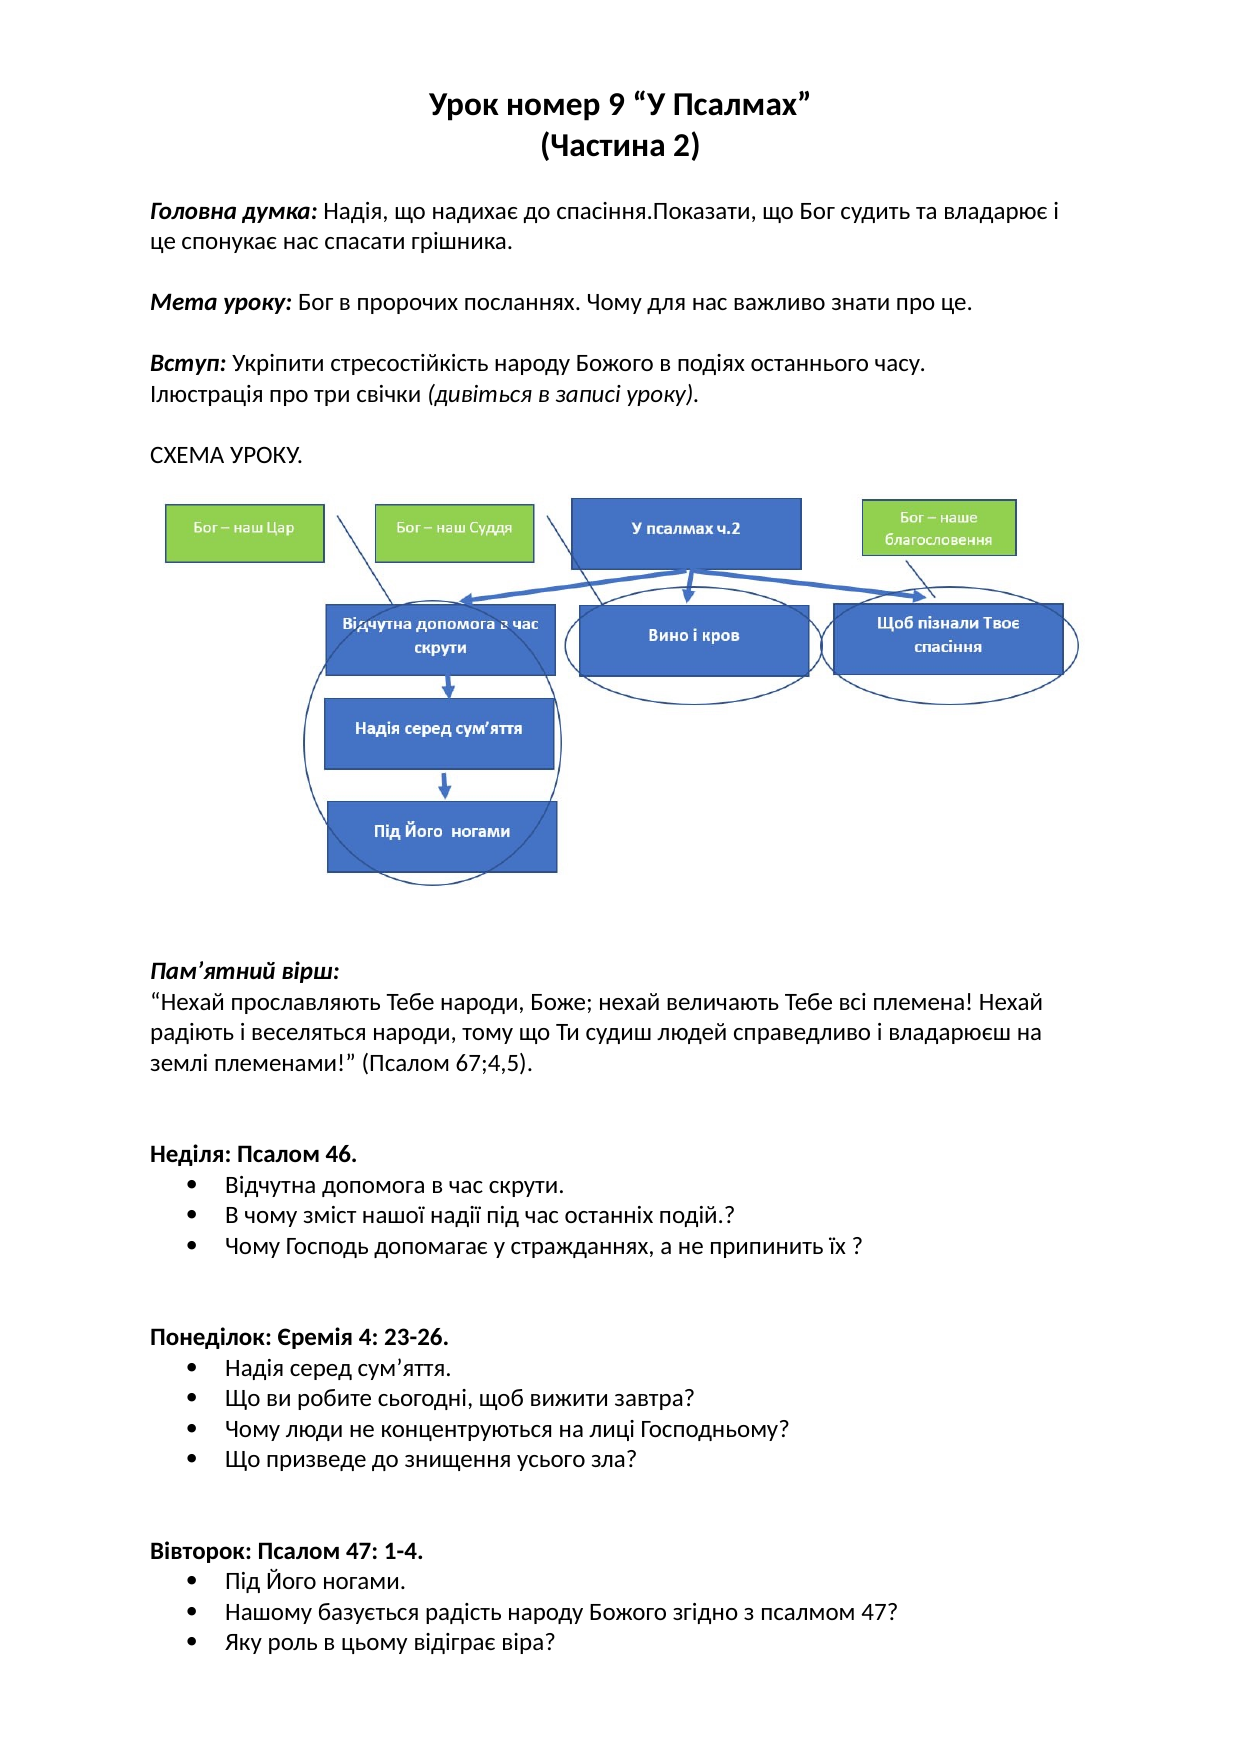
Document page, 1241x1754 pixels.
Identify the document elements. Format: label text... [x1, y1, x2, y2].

list Під Його ногами. [187, 1566, 1090, 1596]
list Надія серед сум’яття. [187, 1352, 1090, 1382]
text Мета уроку: Бог в пророчих посланнях. Чому для нас важливо знати про це. [150, 286, 1090, 317]
list Що призведе до знищення усього зла? [187, 1443, 1090, 1474]
text Вступ: Укріпити стресостійкість народу Божого в подіях останнього часу. [150, 347, 1090, 378]
text “Нехай прославляють Тебе народи, Боже; нехай величають Тебе всі племена! Нехай радіють і веселяться народи, тому що Ти судиш людей справедливо і владарюєш на землі племенами!” (Псалом 67;4,5). [150, 986, 1090, 1077]
list Чому люди не концентруються на лиці Господньому? [187, 1413, 1090, 1443]
list Яку роль в цьому відіграє віра? [187, 1627, 1090, 1657]
list Що ви робите сьогодні, щоб вижити завтра? [187, 1382, 1090, 1413]
list В чому зміст нашої надії під час останніх подій.? [187, 1199, 1090, 1230]
picture [150, 469, 1091, 894]
text Пам’ятний вірш: [150, 955, 1090, 986]
text СХЕМА УРОКУ. [150, 439, 1090, 469]
list Нашому базується радість народу Божого згідно з псалмом 47? [187, 1596, 1090, 1627]
text (Частина 2) [150, 124, 1090, 164]
text Ілюстрація про три свічки (дивіться в записі уроку). [150, 378, 1090, 408]
text Вівторок: Псалом 47: 1-4. [150, 1535, 1090, 1566]
list Відчутна допомога в час скрути. [187, 1169, 1090, 1199]
text Неділя: Псалом 46. [150, 1138, 1090, 1169]
text Урок номер 9 “У Псалмах” [150, 83, 1090, 124]
text Головна думка: Надія, що надихає до спасіння.Показати, що Бог судить та владарює і це спонукає нас спасати грішника. [150, 195, 1090, 256]
text Понеділок: Єремія 4: 23-26. [150, 1321, 1090, 1352]
list Чому Господь допомагає у стражданнях, а не припинить їх ? [187, 1230, 1090, 1260]
